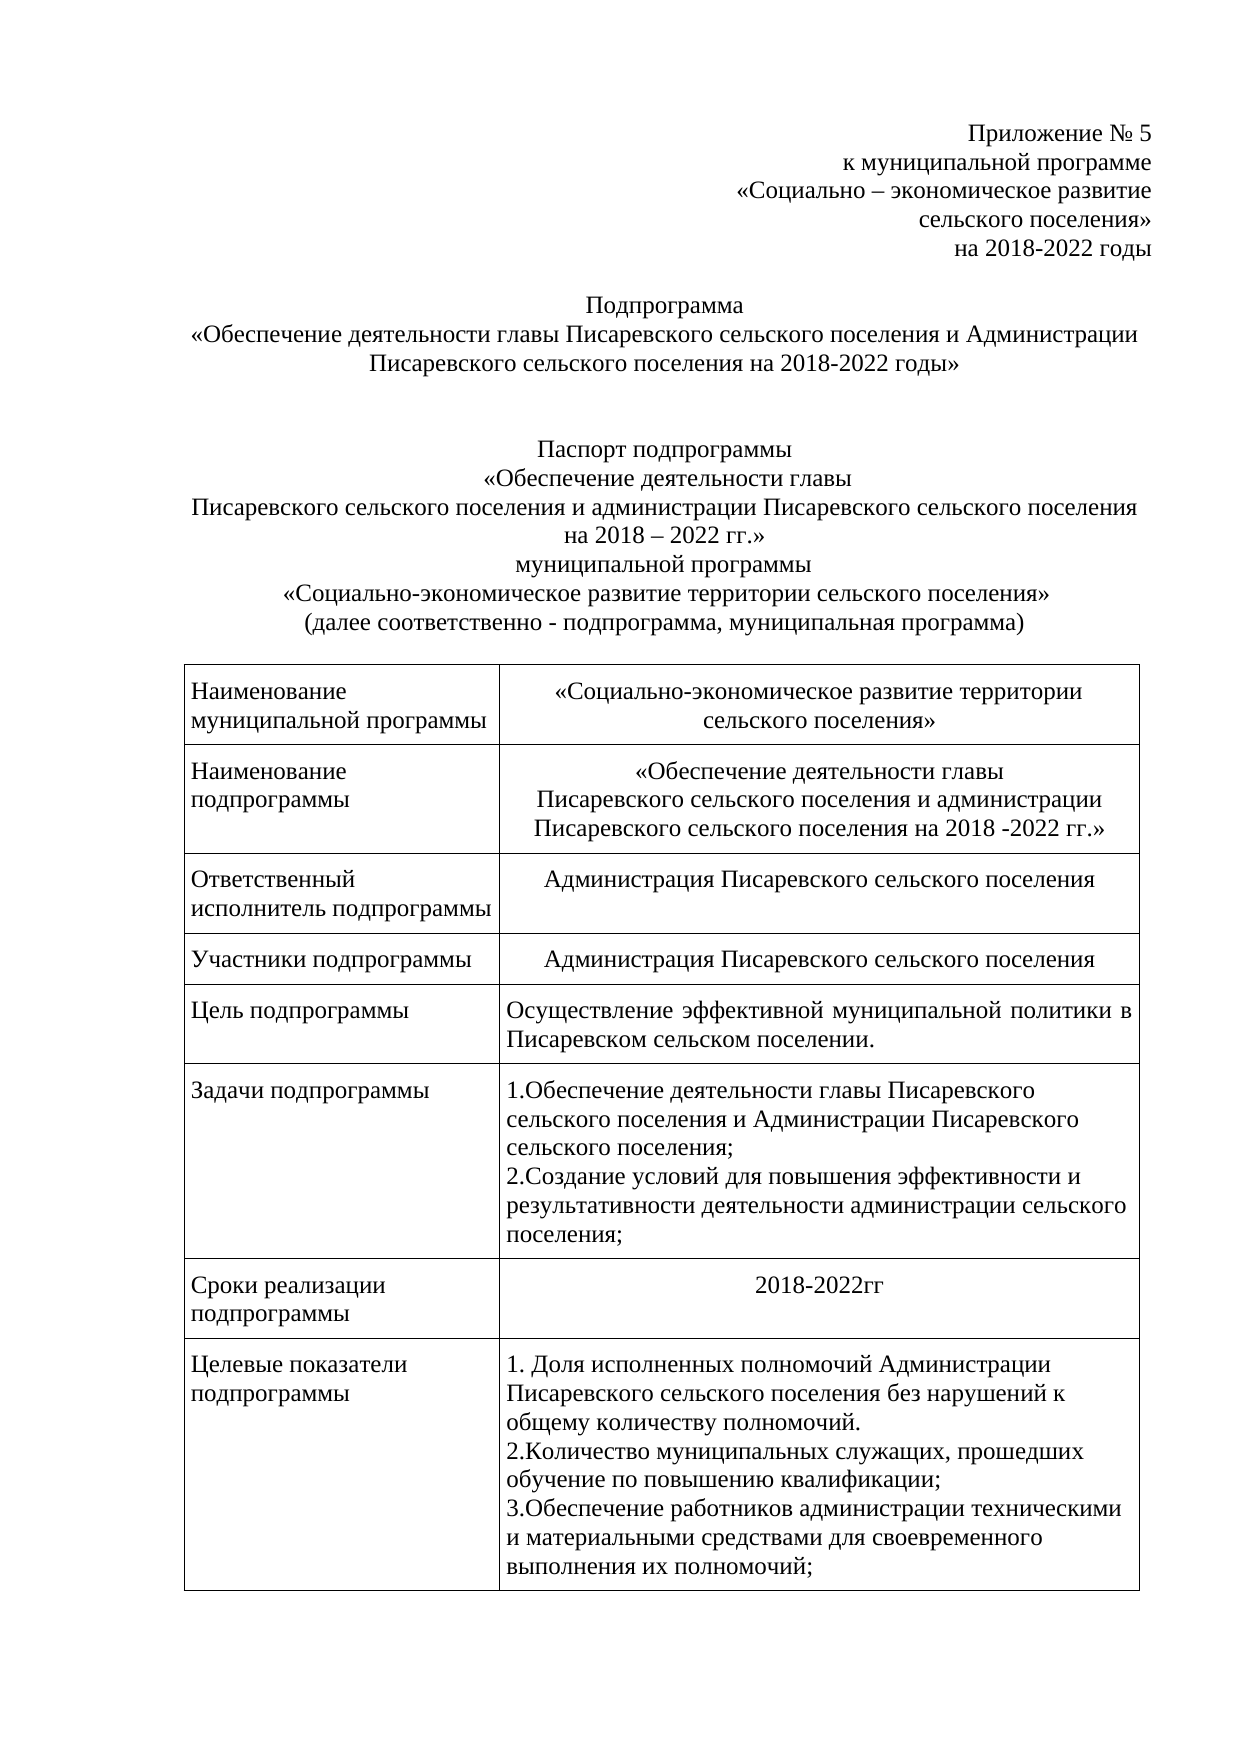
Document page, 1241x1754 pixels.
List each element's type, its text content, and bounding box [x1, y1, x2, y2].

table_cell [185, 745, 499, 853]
text «Социально – экономическое развитие [177, 176, 1152, 204]
text Паспорт подпрограммы [177, 434, 1152, 463]
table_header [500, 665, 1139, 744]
text сельского поселения» [177, 204, 1152, 233]
text Писаревского сельского поселения и администрации Писаревского сельского поселения на 2018 – 2022 гг.» [177, 492, 1152, 549]
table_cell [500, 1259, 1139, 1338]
text «Обеспечение деятельности главы [177, 463, 1152, 492]
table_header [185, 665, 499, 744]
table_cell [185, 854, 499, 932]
text (далее соответственно - подпрограмма, муниципальная программа) [177, 607, 1152, 636]
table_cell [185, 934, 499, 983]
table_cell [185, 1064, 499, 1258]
text «Социально-экономическое развитие территории сельского поселения» [175, 578, 1152, 607]
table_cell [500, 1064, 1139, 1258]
text Приложение № 5 [177, 118, 1152, 147]
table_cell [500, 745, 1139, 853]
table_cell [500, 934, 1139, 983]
text Подпрограмма [177, 291, 1152, 319]
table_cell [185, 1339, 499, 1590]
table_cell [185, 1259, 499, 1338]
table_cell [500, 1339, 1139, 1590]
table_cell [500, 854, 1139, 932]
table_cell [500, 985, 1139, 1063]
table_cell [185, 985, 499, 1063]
text к муниципальной программе [177, 147, 1152, 176]
text на 2018-2022 годы [177, 233, 1152, 262]
text муниципальной программы [175, 549, 1152, 578]
text «Обеспечение деятельности главы Писаревского сельского поселения и Администрации Писаревского сельского поселения на 2018-2022 годы» [177, 319, 1152, 377]
